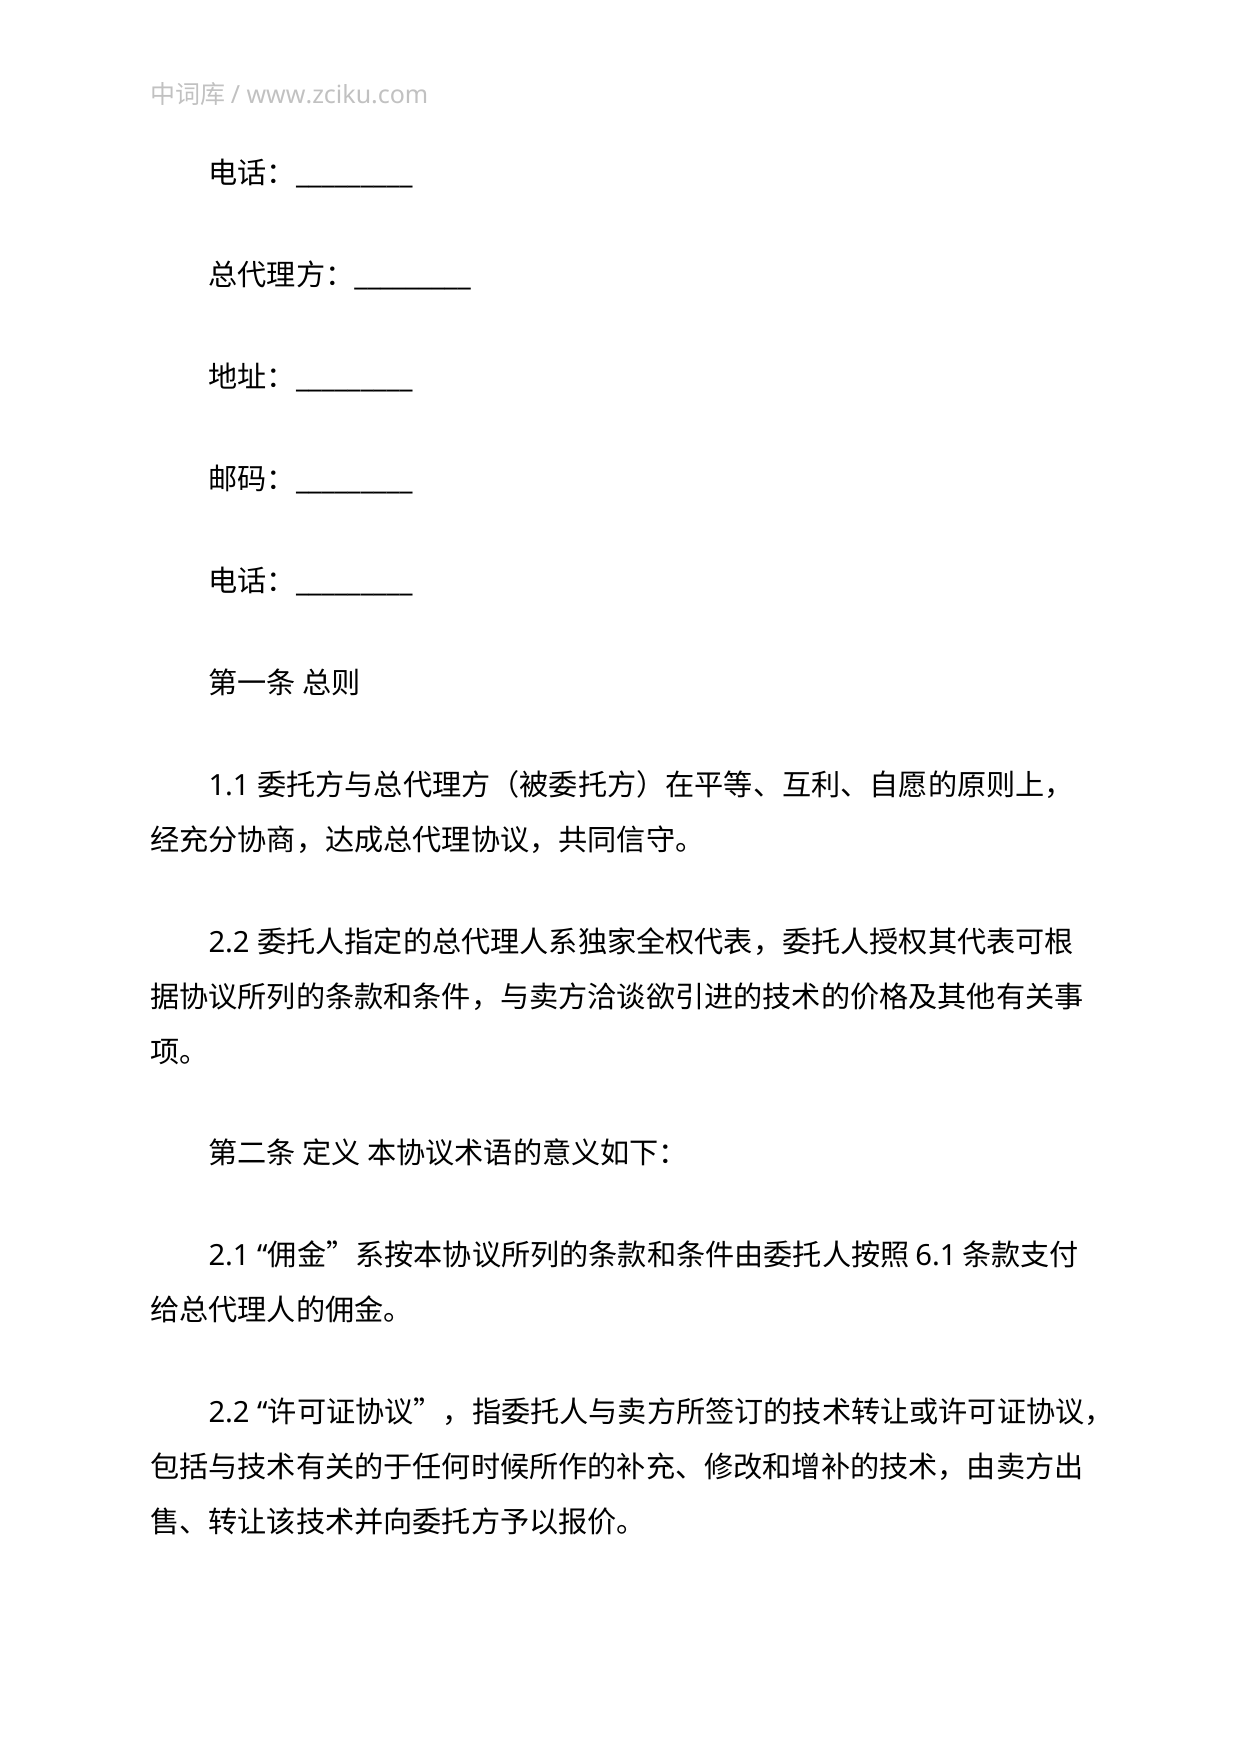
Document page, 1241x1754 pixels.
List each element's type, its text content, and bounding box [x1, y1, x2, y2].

text 2.2 “许可证协议”，指委托人与卖方所签订的技术转让或许可证协议，包括与技术有关的于任何时候所作的补充、修改和增补的技术，由卖方出售、转让该技术并向委托方予以报价。 [150, 1389, 1090, 1541]
text 地址：_________ [150, 354, 1090, 396]
text 电话：_________ [150, 558, 1090, 600]
text 邮码：_________ [150, 456, 1090, 498]
text 2.1 “佣金”系按本协议所列的条款和条件由委托人按照6.1条款支付给总代理人的佣金。 [150, 1232, 1090, 1329]
text 1.1 委托方与总代理方（被委托方）在平等、互利、自愿的原则上，经充分协商，达成总代理协议，共同信守。 [150, 762, 1090, 859]
text 2.2 委托人指定的总代理人系独家全权代表，委托人授权其代表可根据协议所列的条款和条件，与卖方洽谈欲引进的技术的价格及其他有关事项。 [150, 918, 1090, 1071]
text 第一条 总则 [150, 660, 1090, 702]
text 第二条 定义 本协议术语的意义如下： [150, 1130, 1090, 1172]
text 电话：_________ [150, 150, 1090, 192]
text 总代理方：_________ [150, 252, 1090, 294]
